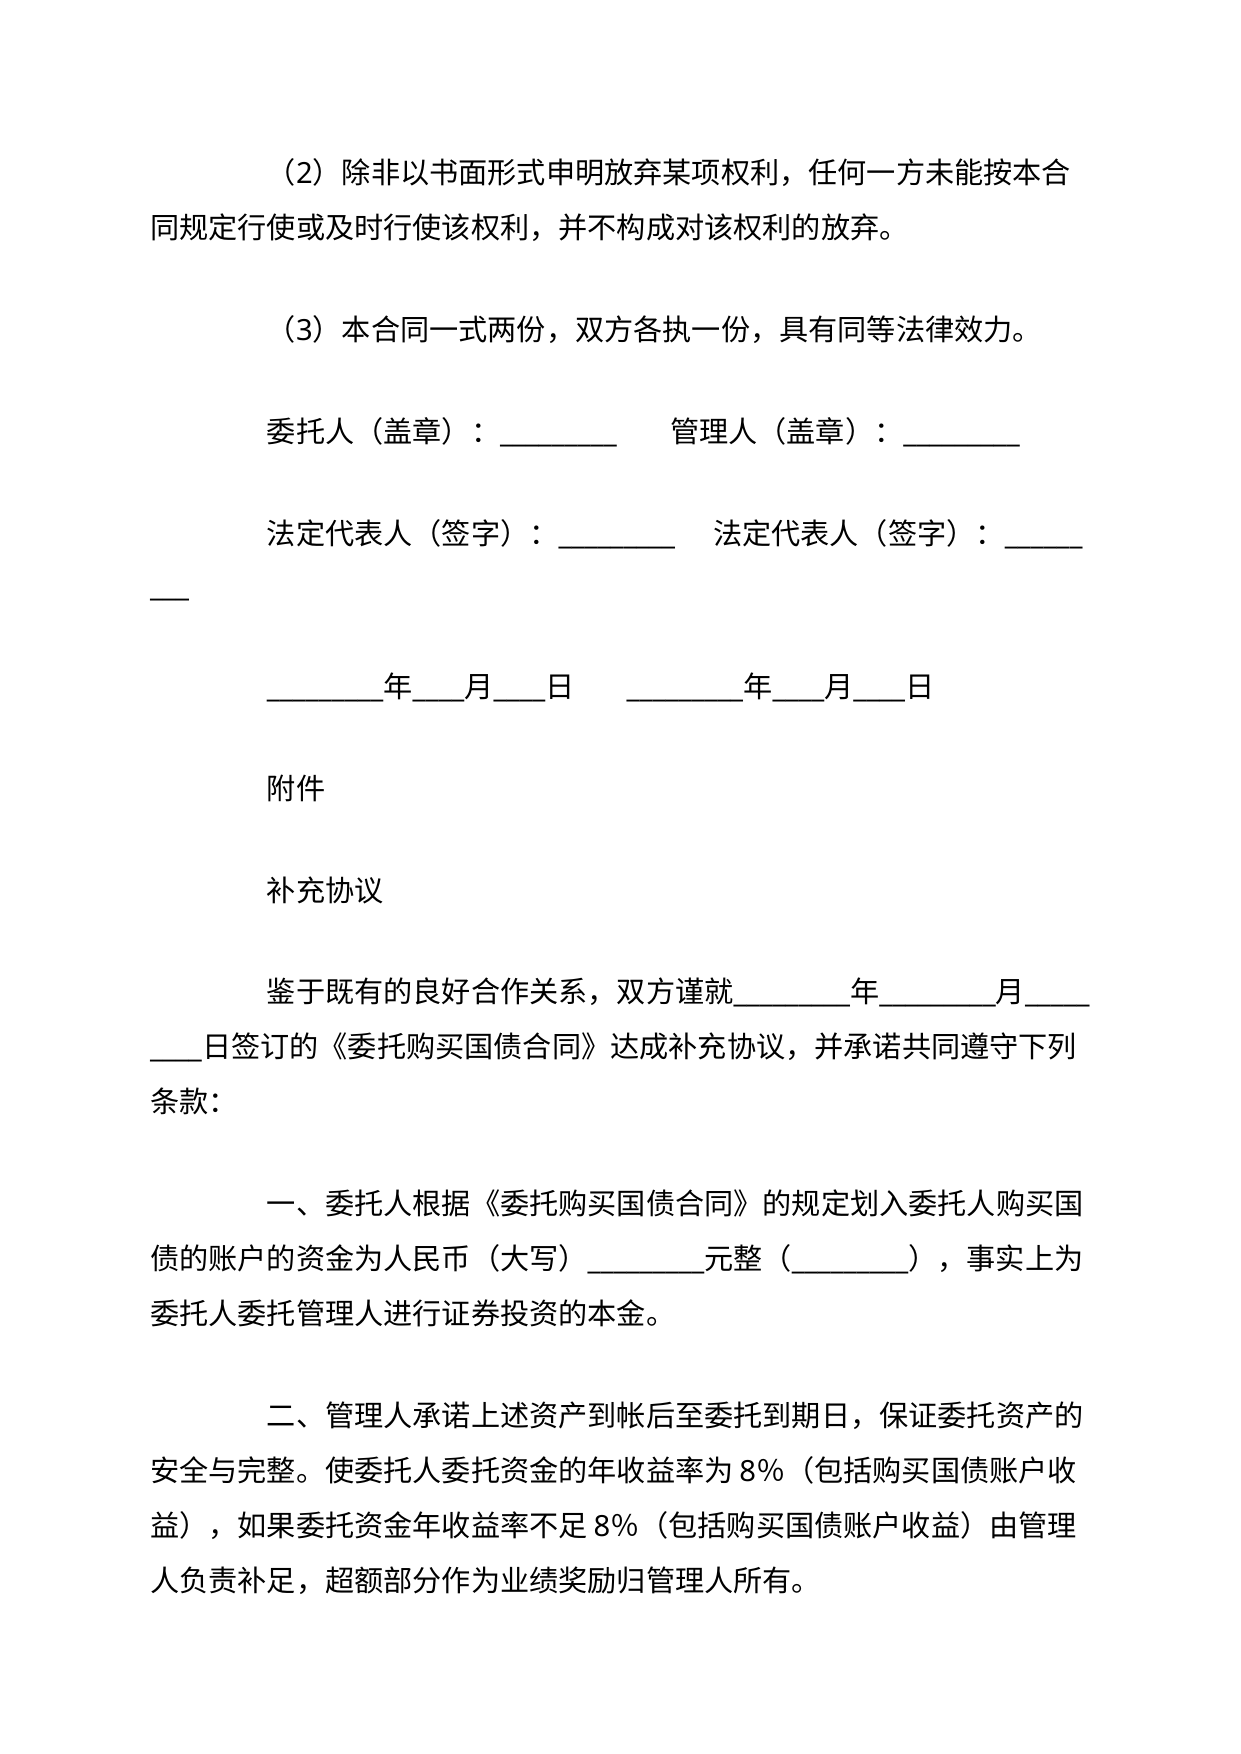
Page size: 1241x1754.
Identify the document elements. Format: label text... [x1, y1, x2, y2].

text 委托人（盖章）：_________ 管理人（盖章）：_________ [150, 409, 1090, 451]
text 二、管理人承诺上述资产到帐后至委托到期日，保证委托资产的安全与完整。使委托人委托资金的年收益率为8％（包括购买国债账户收益），如果委托资金年收益率不足8％（包括购买国债账户收益）由管理人负责补足，超额部分作为业绩奖励归管理人所有。 [150, 1392, 1090, 1599]
text 一、委托人根据《委托购买国债合同》的规定划入委托人购买国债的账户的资金为人民币（大写）_________元整（_________），事实上为委托人委托管理人进行证券投资的本金。 [150, 1181, 1090, 1333]
text （2）除非以书面形式申明放弃某项权利，任何一方未能按本合同规定行使或及时行使该权利，并不构成对该权利的放弃。 [150, 150, 1090, 247]
text _________年____月____日 _________年____月____日 [150, 663, 1090, 706]
text 补充协议 [150, 867, 1090, 909]
text 附件 [150, 765, 1090, 808]
text （3）本合同一式两份，双方各执一份，具有同等法律效力。 [150, 307, 1090, 349]
text 法定代表人（签字）：_________ 法定代表人（签字）：_________ [150, 511, 1090, 605]
text 鉴于既有的良好合作关系，双方谨就_________年_________月_________日签订的《委托购买国债合同》达成补充协议，并承诺共同遵守下列条款： [150, 969, 1090, 1121]
